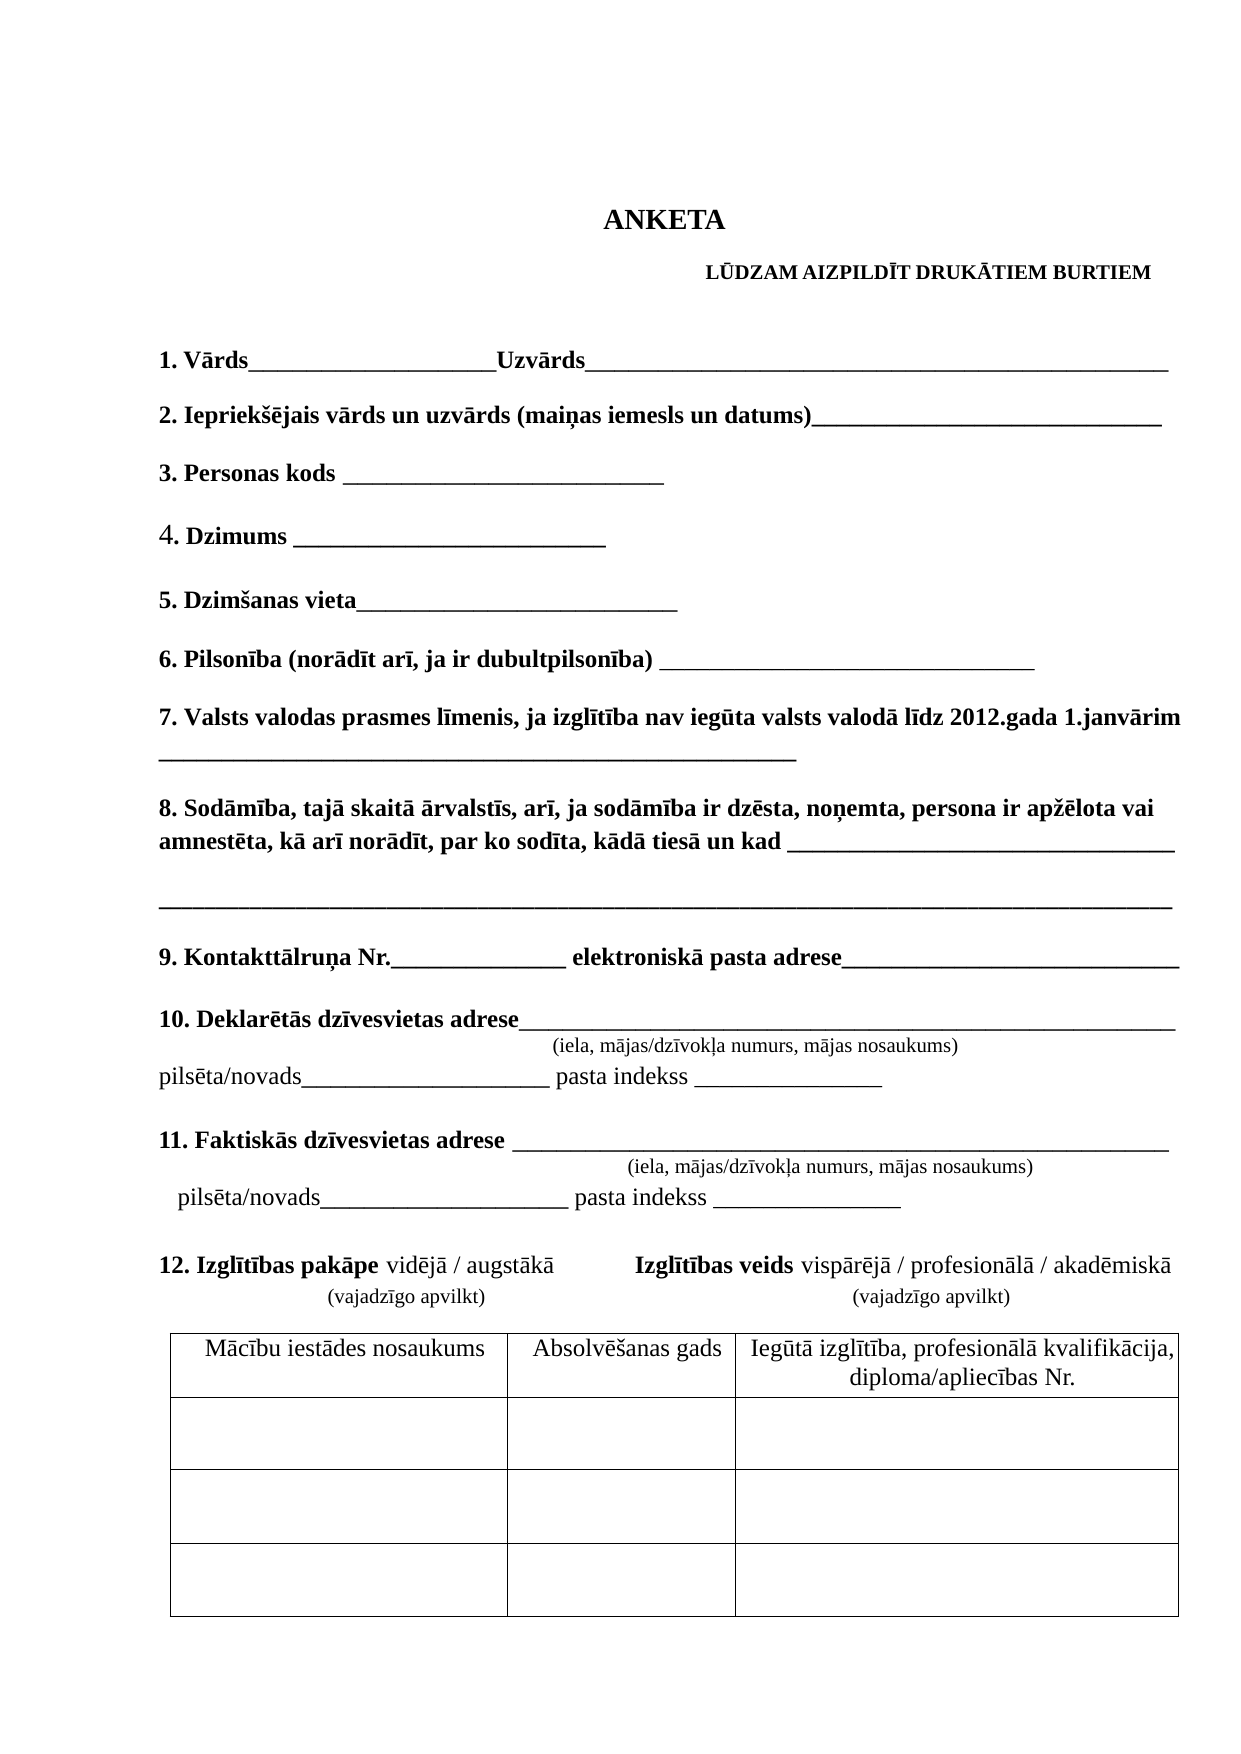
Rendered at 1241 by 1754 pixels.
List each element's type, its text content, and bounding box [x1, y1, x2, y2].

text _________________________________________________________________________________________ [158, 884, 1182, 912]
text 9. Kontakttālruņa Nr.______________ elektroniskā pasta adrese___________________________ [158, 942, 1182, 970]
text 3. Personas kods ______________________ [158, 454, 1182, 487]
text 2. Iepriekšējais vārds un uzvārds (maiņas iemesls un datums)____________________________ [158, 400, 1182, 429]
text 6. Pilsonība (norādīt arī, ja ir dubultpilsonība) ______________________________ [158, 644, 1182, 673]
text 10. Deklarētās dzīvesvietas adrese_____________________________________________ [158, 1000, 1182, 1033]
table_cell [736, 1470, 1178, 1542]
text pilsēta/novads_________________ pasta indekss _______________ [158, 1057, 1182, 1091]
text (iela, mājas/dzīvokļa numurs, mājas nosaukums) [158, 1033, 1182, 1057]
table_cell [171, 1544, 507, 1616]
table_header Absolvēšanas gads [508, 1334, 735, 1397]
table_cell [171, 1398, 507, 1468]
text 5. Dzimšanas vieta______________________ [158, 581, 1182, 614]
text 7. Valsts valodas prasmes līmenis, ja izglītība nav iegūta valsts valodā līdz 2012.gada 1.janvārim ___________________________________________________ [158, 702, 1182, 764]
table_header Mācību iestādes nosaukums [171, 1334, 507, 1397]
text 11. Faktiskās dzīvesvietas adrese _____________________________________________ [158, 1121, 1182, 1154]
table_cell [736, 1544, 1178, 1616]
text 8. Sodāmība, tajā skaitā ārvalstīs, arī, ja sodāmība ir dzēsta, noņemta, persona ir apžēlota vai amnestēta, kā arī norādīt, par ko sodīta, kādā tiesā un kad _______________________________ [158, 793, 1182, 855]
text LŪDZAM AIZPILDĪT DRUKĀTIEM BURTIEM [177, 260, 1152, 284]
table_cell [171, 1470, 507, 1542]
text 4. Dzimums _________________________ [158, 517, 1182, 551]
table_cell [508, 1470, 735, 1542]
text ANKETA [177, 202, 1152, 236]
text 1. Vārds_________________Uzvārds________________________________________ [158, 341, 1182, 375]
table_cell [736, 1398, 1178, 1468]
text (vajadzīgo apvilkt) (vajadzīgo apvilkt) [158, 1284, 1182, 1308]
table_header Iegūtā izglītība, profesionālā kvalifikācija, diploma/apliecības Nr. [736, 1334, 1178, 1397]
text 12. Izglītības pakāpe vidējā / augstākā Izglītības veids vispārējā / profesionālā / akadēmiskā [158, 1251, 1182, 1279]
table_cell [508, 1398, 735, 1468]
table_cell [508, 1544, 735, 1616]
text (iela, mājas/dzīvokļa numurs, mājas nosaukums) pilsēta/novads_________________ pasta indekss _______________ [177, 1154, 1182, 1212]
